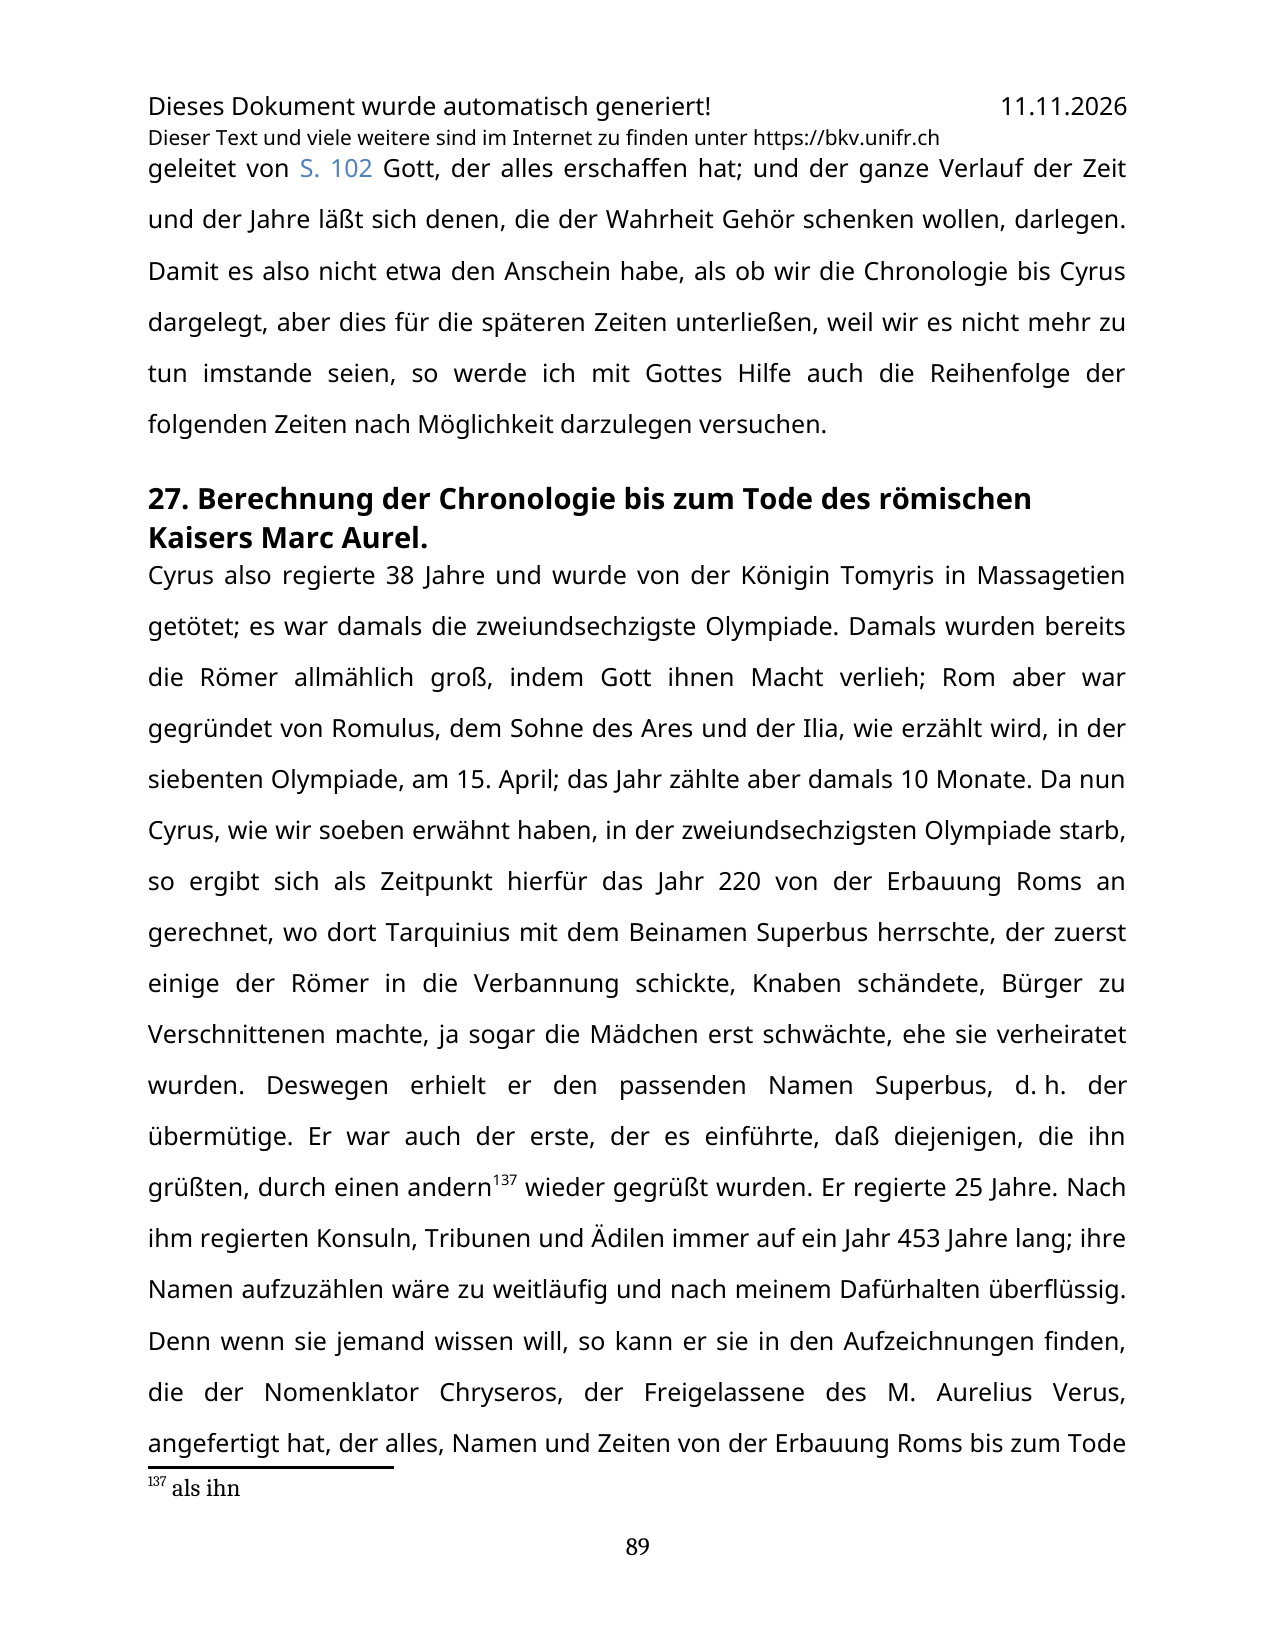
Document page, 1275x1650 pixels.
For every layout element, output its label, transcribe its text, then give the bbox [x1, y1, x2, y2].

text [148, 557, 1127, 1459]
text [148, 151, 1127, 440]
subtitle 27. Berechnung der Chronologie bis zum Tode des römischen Kaisers Marc Aurel. [148, 478, 1127, 557]
